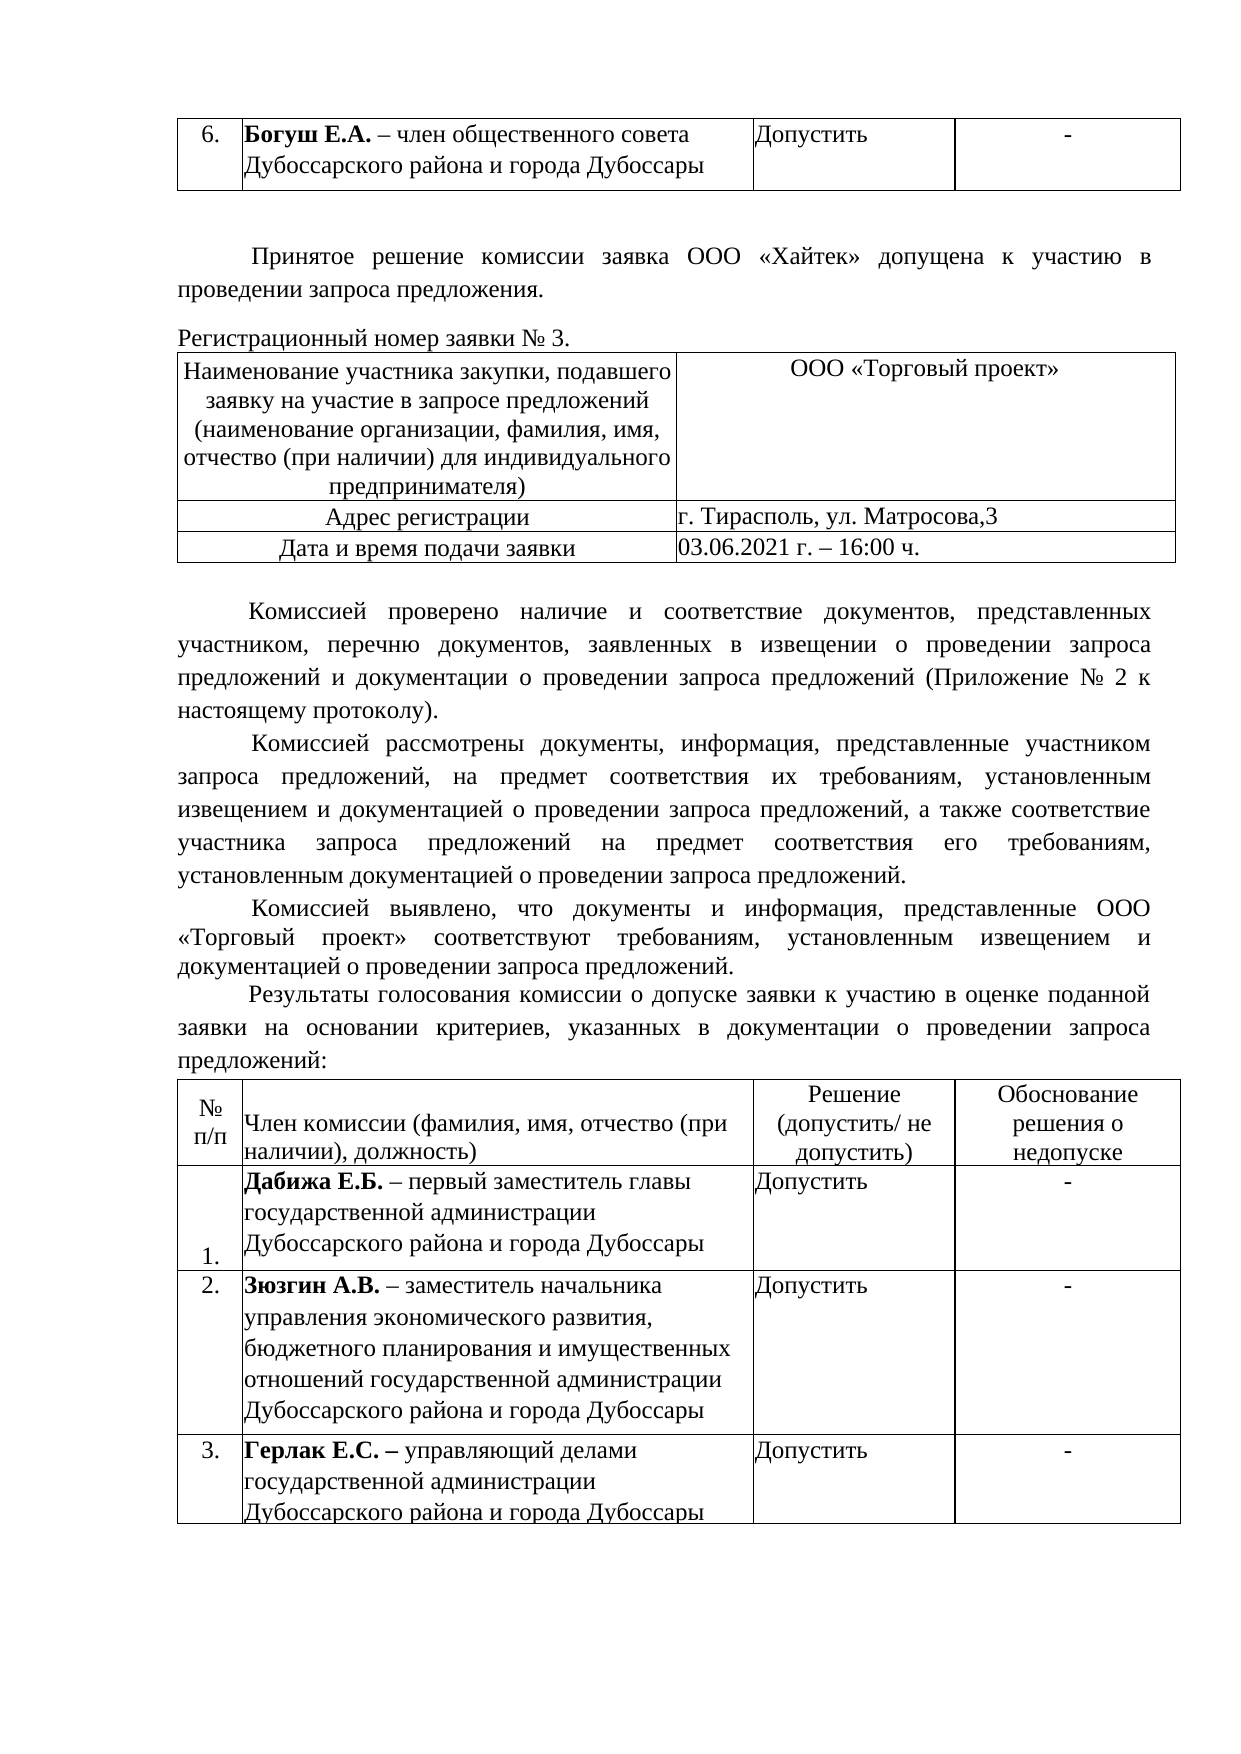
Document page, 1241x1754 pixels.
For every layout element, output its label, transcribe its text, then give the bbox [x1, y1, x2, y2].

table_cell Герлак Е.С. – управляющий делами государственной администрации Дубоссарского района и города Дубоссары [243, 1435, 753, 1523]
table_cell Зюзгин А.В. – заместитель начальника управления экономического развития, бюджетного планирования и имущественных отношений государственной администрации Дубоссарского района и города Дубоссары [243, 1271, 753, 1434]
table_cell 3. [178, 1435, 242, 1523]
table_cell 1. [178, 1166, 242, 1269]
table_header Наименование участника закупки, подавшего заявку на участие в запросе предложений (наименование организации, фамилия, имя, отчество (при наличии) для индивидуального предпринимателя) [178, 353, 676, 500]
table_cell Адрес регистрации [178, 501, 676, 531]
table_header ООО «Торговый проект» [677, 353, 1175, 500]
table_cell Допустить [754, 1435, 954, 1523]
table_cell Допустить [754, 1166, 954, 1269]
table_cell Допустить [754, 119, 954, 190]
table_cell - [956, 1435, 1180, 1523]
text Комиссией рассмотрены документы, информация, представленные участником запроса предложений, на предмет соответствия их требованиям, установленным извещением и документацией о проведении запроса предложений, а также соответствие участника запроса предложений на предмет соответствия его требованиям, установленным документацией о проведении запроса предложений. [177, 728, 1152, 889]
table_header Решение (допустить/ не допустить) [754, 1080, 954, 1165]
table_header № п/п [178, 1080, 242, 1165]
table_cell Дата и время подачи заявки [178, 532, 676, 562]
table_header Обоснование решения о недопуске участника закупки [956, 1080, 1180, 1165]
text Регистрационный номер заявки № 3. [177, 323, 1152, 352]
table_cell г. Тирасполь, ул. Матросова,3 [677, 501, 1175, 531]
table_cell - [956, 1271, 1180, 1434]
list Комиссией выявлено, что документы и информация, представленные ООО «Торговый проект» соответствуют требованиям, установленным извещением и документацией о проведении запроса предложений. [177, 893, 1152, 979]
table_cell - [956, 119, 1180, 190]
text Принятое решение комиссии заявка ООО «Хайтек» допущена к участию в проведении запроса предложения. [177, 241, 1152, 303]
table_cell 6. [178, 119, 242, 190]
table_cell - [956, 1166, 1180, 1269]
table_cell 03.06.2021 г. – 16:00 ч. [677, 532, 1175, 562]
text Комиссией проверено наличие и соответствие документов, представленных участником, перечню документов, заявленных в извещении о проведении запроса предложений и документации о проведении запроса предложений (Приложение № 2 к настоящему протоколу). [177, 596, 1152, 724]
table_cell 2. [178, 1271, 242, 1434]
table_cell Богуш Е.А. – член общественного совета Дубоссарского района и города Дубоссары [243, 119, 753, 190]
table_cell Дабижа Е.Б. – первый заместитель главы государственной администрации Дубоссарского района и города Дубоссары [243, 1166, 753, 1269]
text Результаты голосования комиссии о допуске заявки к участию в оценке поданной заявки на основании критериев, указанных в документации о проведении запроса предложений: [177, 979, 1152, 1074]
table_header Член комиссии (фамилия, имя, отчество (при наличии), должность) [243, 1080, 753, 1165]
table_cell Допустить [754, 1271, 954, 1434]
